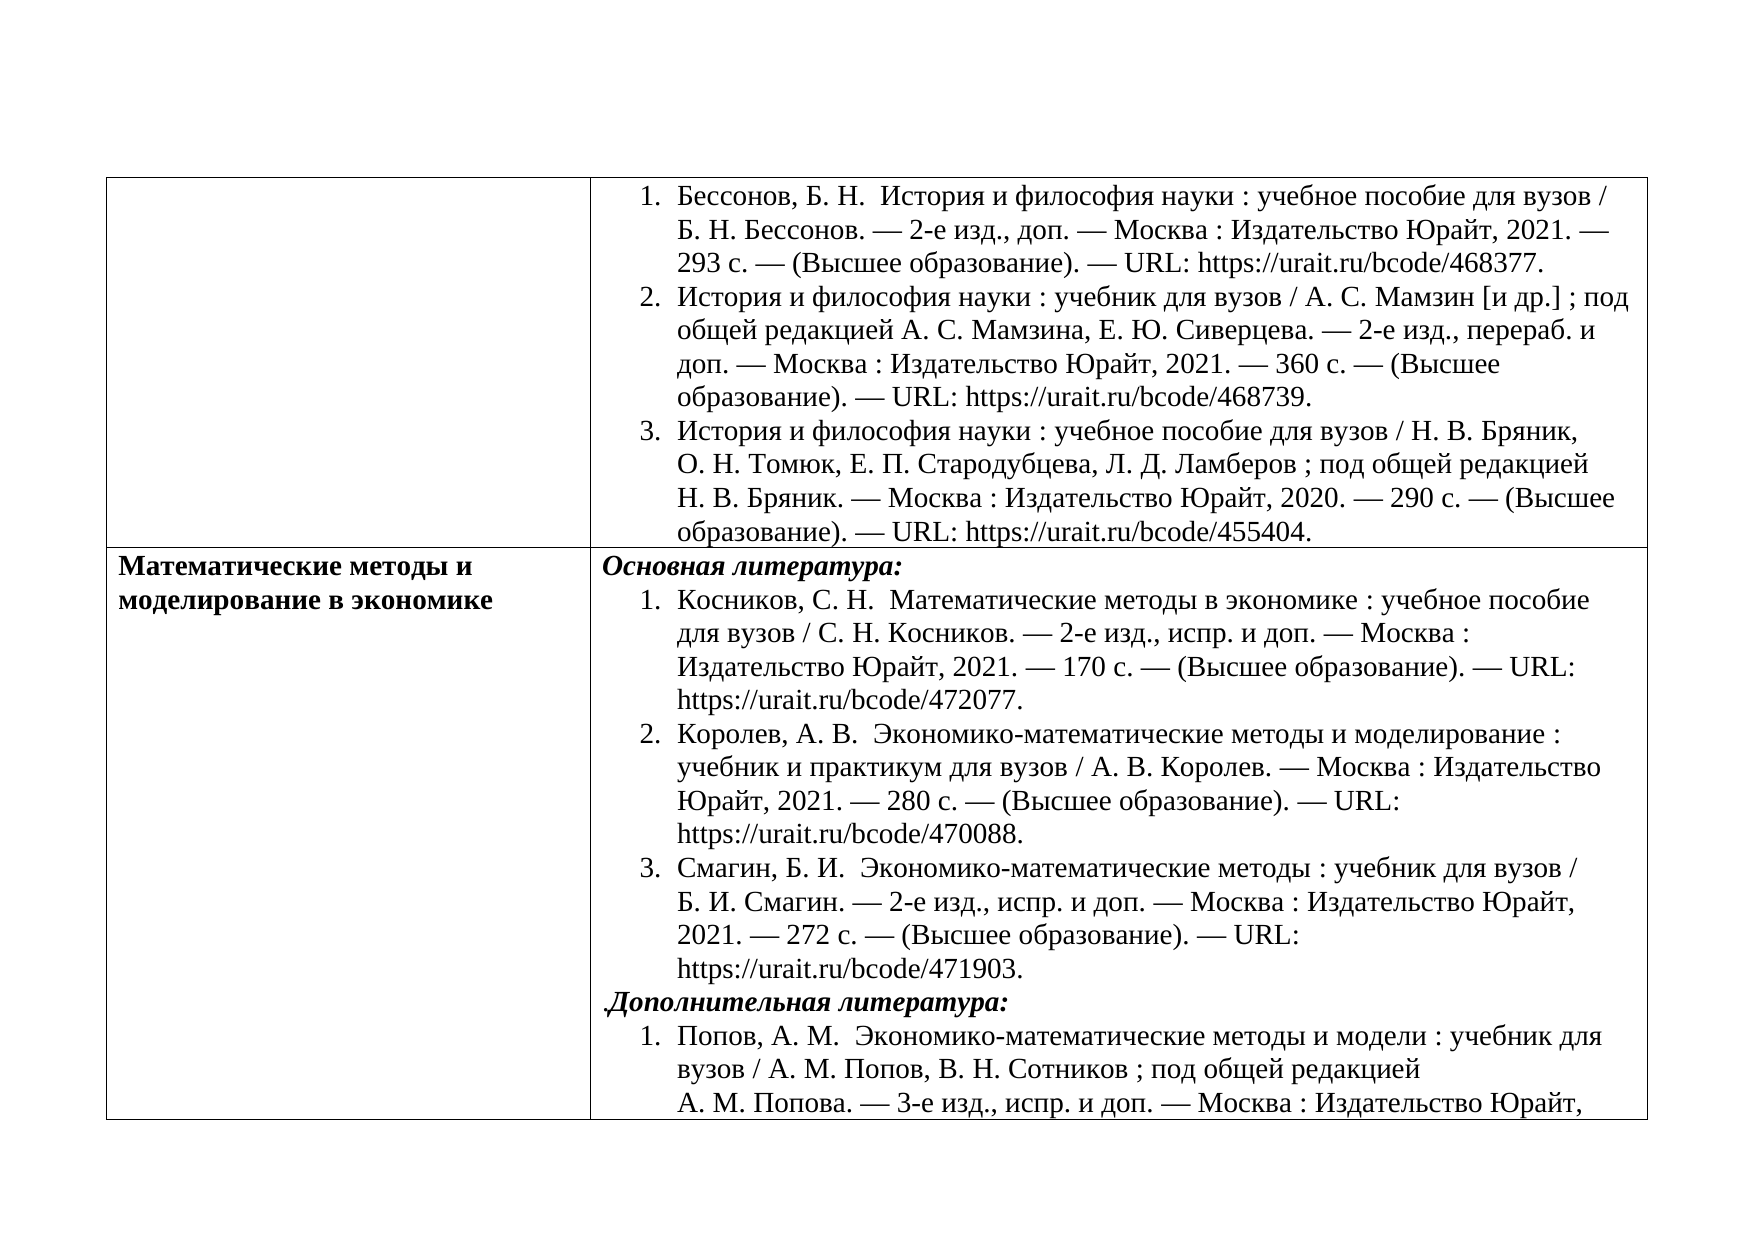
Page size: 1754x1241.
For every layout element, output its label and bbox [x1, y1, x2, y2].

table_cell [591, 548, 1647, 1118]
table_cell [107, 178, 590, 547]
table_cell [591, 178, 1647, 547]
table_cell [107, 548, 590, 1118]
